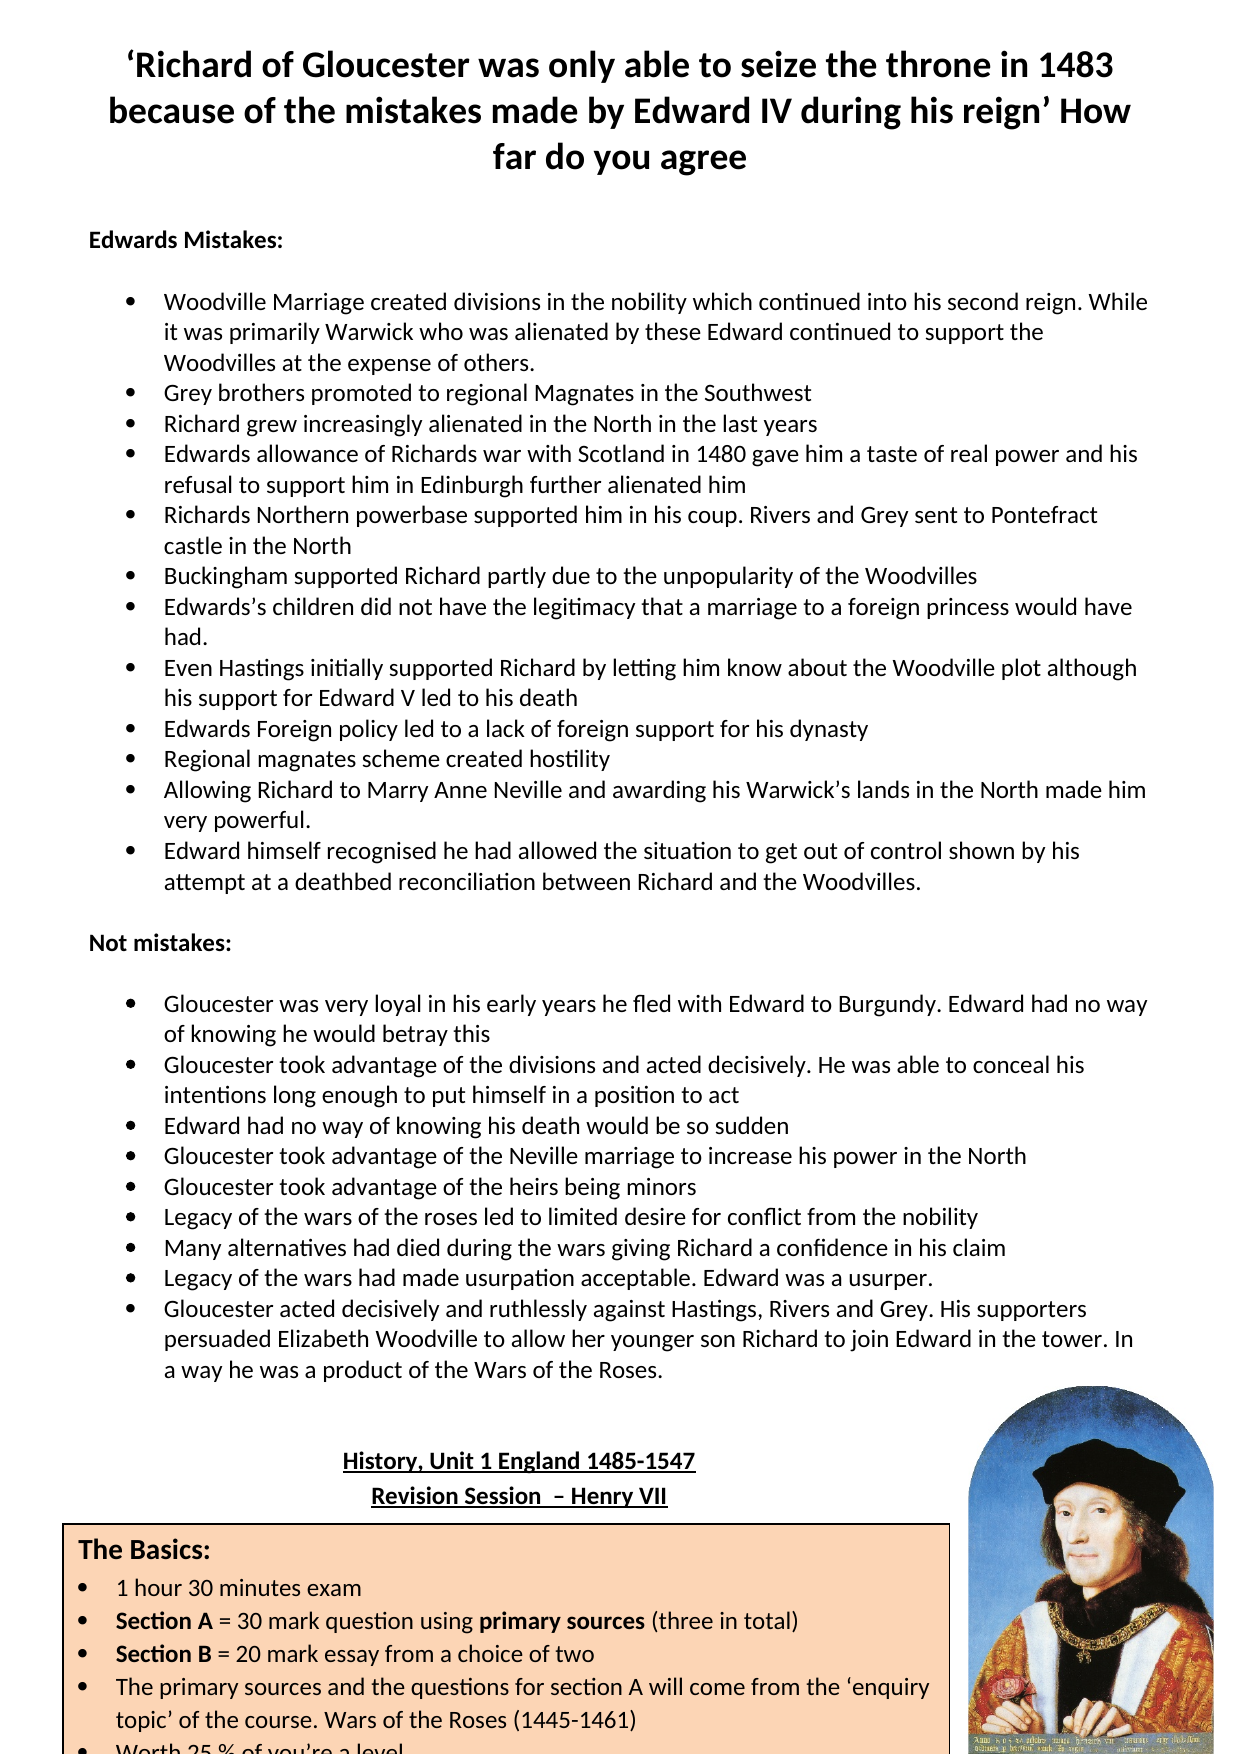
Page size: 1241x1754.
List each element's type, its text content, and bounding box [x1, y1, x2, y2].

list Revision Session – Henry VII [89, 1481, 966, 1511]
list Edward had no way of knowing his death would be so sudden [126, 1110, 1152, 1140]
list Woodville Marriage created divisions in the nobility which continued into his second reign. While it was primarily Warwick who was alienated by these Edward continued to support the Woodvilles at the expense of others. [126, 286, 1152, 377]
list Edwards allowance of Richards war with Scotland in 1480 gave him a taste of real power and his refusal to support him in Edinburgh further alienated him [126, 438, 1152, 499]
list Edwards Foreign policy led to a lack of foreign support for his dynasty [126, 713, 1152, 743]
list Gloucester took advantage of the Neville marriage to increase his power in the North [126, 1140, 1152, 1171]
list Gloucester took advantage of the heirs being minors [126, 1171, 1152, 1201]
picture [966, 1386, 1214, 1752]
list Many alternatives had died during the wars giving Richard a confidence in his claim [126, 1232, 1152, 1262]
text ‘Richard of Gloucester was only able to seize the throne in 1483 because of the mistakes made by Edward IV during his reign’ How far do you agree [89, 41, 1152, 179]
list Even Hastings initially supported Richard by letting him know about the Woodville plot although his support for Edward V led to his death [126, 652, 1152, 713]
list Edward himself recognised he had allowed the situation to get out of control shown by his attempt at a deathbed reconciliation between Richard and the Woodvilles. [126, 835, 1152, 896]
text Not mistakes: [89, 927, 1152, 957]
list Legacy of the wars had made usurpation acceptable. Edward was a usurper. [126, 1262, 1152, 1293]
text History, Unit 1 England 1485-1547 [89, 1446, 966, 1476]
list Legacy of the wars of the roses led to limited desire for conflict from the nobility [126, 1201, 1152, 1232]
list Grey brothers promoted to regional Magnates in the Southwest [126, 377, 1152, 408]
list Richards Northern powerbase supported him in his coup. Rivers and Grey sent to Pontefract castle in the North [126, 499, 1152, 560]
list Gloucester took advantage of the divisions and acted decisively. He was able to conceal his intentions long enough to put himself in a position to act [126, 1049, 1152, 1110]
text Edwards Mistakes: [89, 225, 1152, 255]
list Richard grew increasingly alienated in the North in the last years [126, 408, 1152, 438]
list Edwards’s children did not have the legitimacy that a marriage to a foreign princess would have had. [126, 591, 1152, 652]
list Buckingham supported Richard partly due to the unpopularity of the Woodvilles [126, 560, 1152, 591]
list Gloucester acted decisively and ruthlessly against Hastings, Rivers and Grey. His supporters persuaded Elizabeth Woodville to allow her younger son Richard to join Edward in the tower. In a way he was a product of the Wars of the Roses. [126, 1293, 1152, 1384]
list Regional magnates scheme created hostility [126, 743, 1152, 774]
list Gloucester was very loyal in his early years he fled with Edward to Burgundy. Edward had no way of knowing he would betray this [126, 988, 1152, 1049]
list Allowing Richard to Marry Anne Neville and awarding his Warwick’s lands in the North made him very powerful. [126, 774, 1152, 835]
